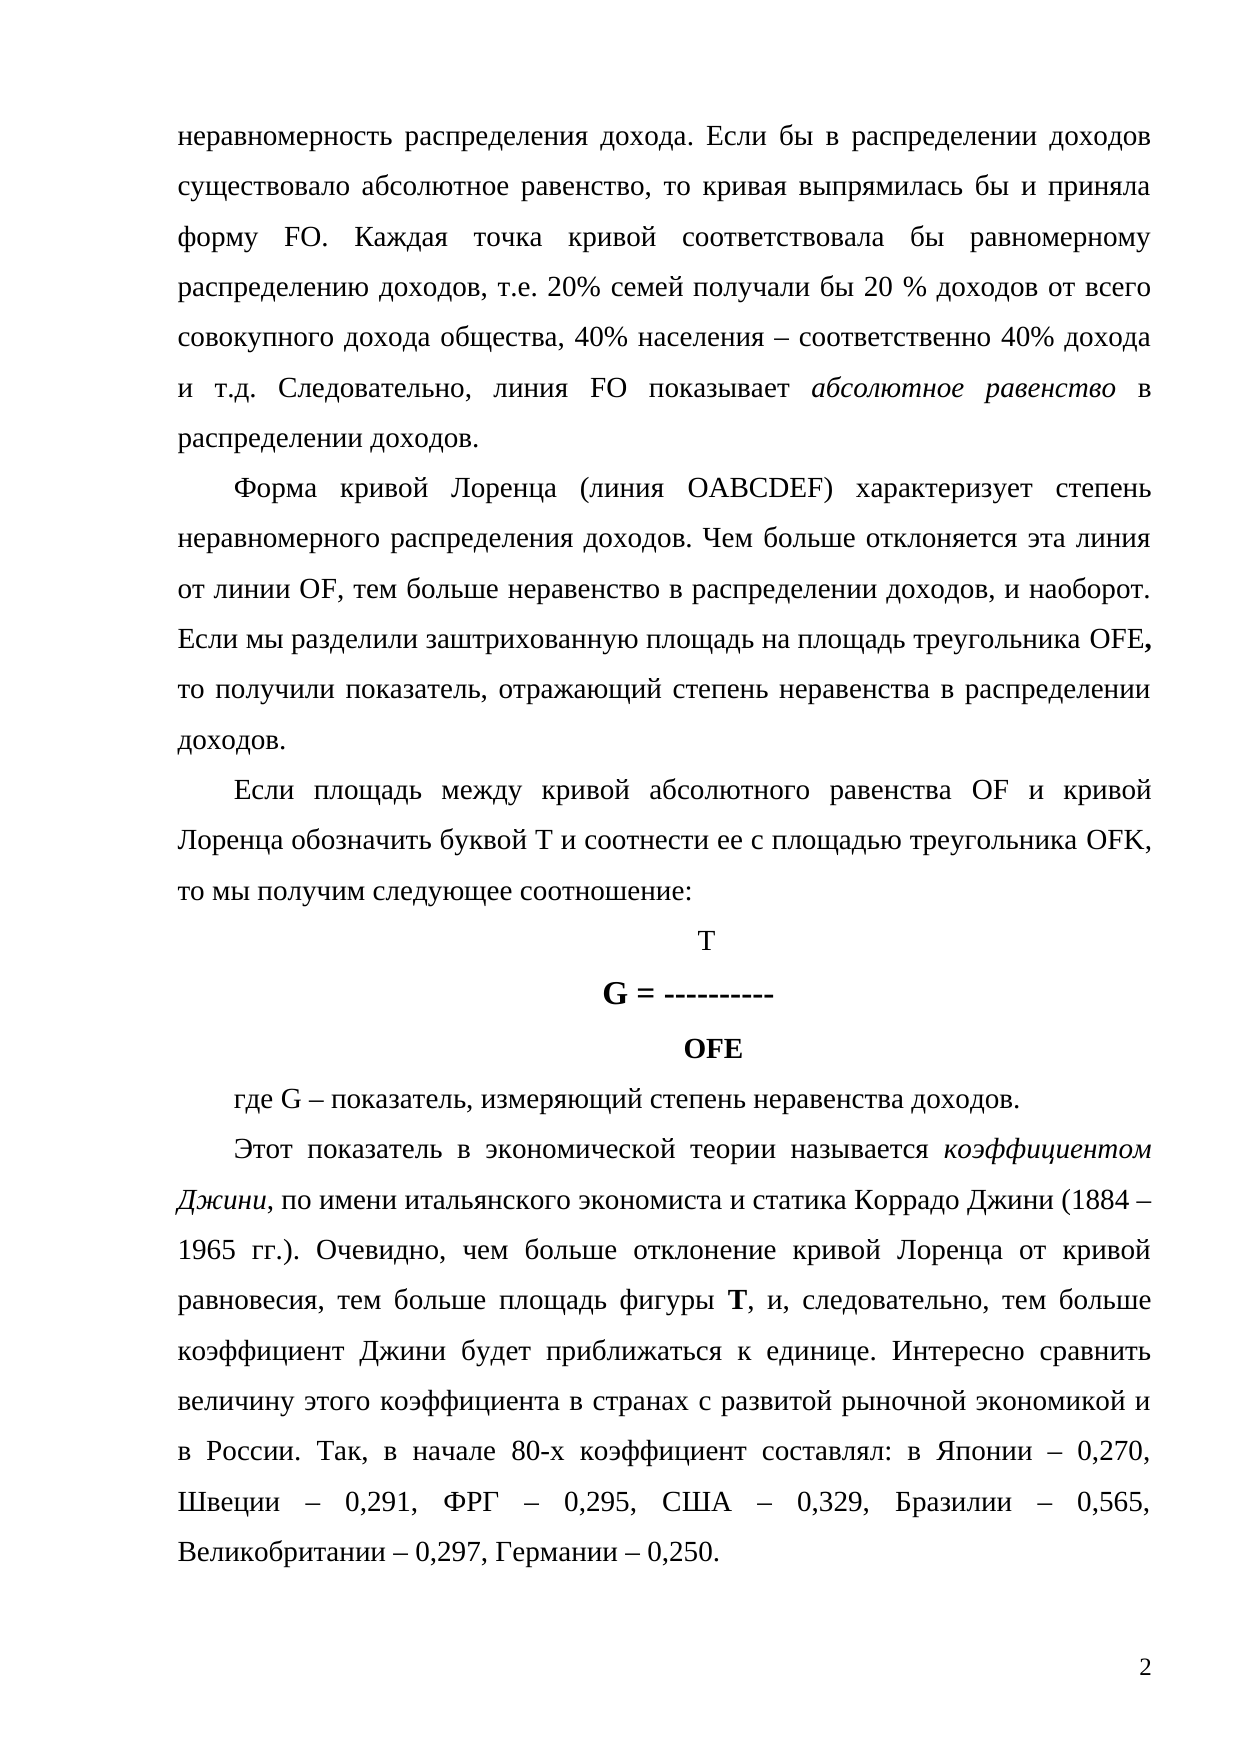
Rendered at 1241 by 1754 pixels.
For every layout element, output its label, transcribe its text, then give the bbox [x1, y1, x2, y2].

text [177, 118, 1152, 453]
text Т [177, 923, 1143, 957]
text Если площадь между кривой абсолютного равенства OF и кривой Лоренца обозначить буквой Т и соотнести ее с площадью треугольника OFK, то мы получим следующее соотношение: [177, 772, 1152, 906]
text где G – показатель, измеряющий степень неравенства доходов. [177, 1081, 1152, 1115]
text Этот показатель в экономической теории называется коэффициентом Джини, по имени итальянского экономиста и статика Коррадо Джини (1884 – 1965 гг.). Очевидно, чем больше отклонение кривой Лоренца от кривой равновесия, тем больше площадь фигуры Т, и, следовательно, тем больше коэффициент Джини будет приближаться к единице. Интересно сравнить величину этого коэффициента в странах с развитой рыночной экономикой и в России. Так, в начале 80-х коэффициент составлял: в Японии – 0,270, Швеции – 0,291, ФРГ – 0,295, США – 0,329, Бразилии – 0,565, Великобритании – 0,297, Германии – 0,250. [177, 1132, 1152, 1568]
text G = ---------- [177, 973, 1143, 1012]
text OFE [177, 1031, 1143, 1064]
text Форма кривой Лоренца (линия OABCDEF) характеризует степень неравномерного распределения доходов. Чем больше отклоняется эта линия от линии ОF, тем больше неравенство в распределении доходов, и наоборот. Если мы разделили заштрихованную площадь на площадь треугольника OFE, то получили показатель, отражающий степень неравенства в распределении доходов. [177, 470, 1152, 755]
